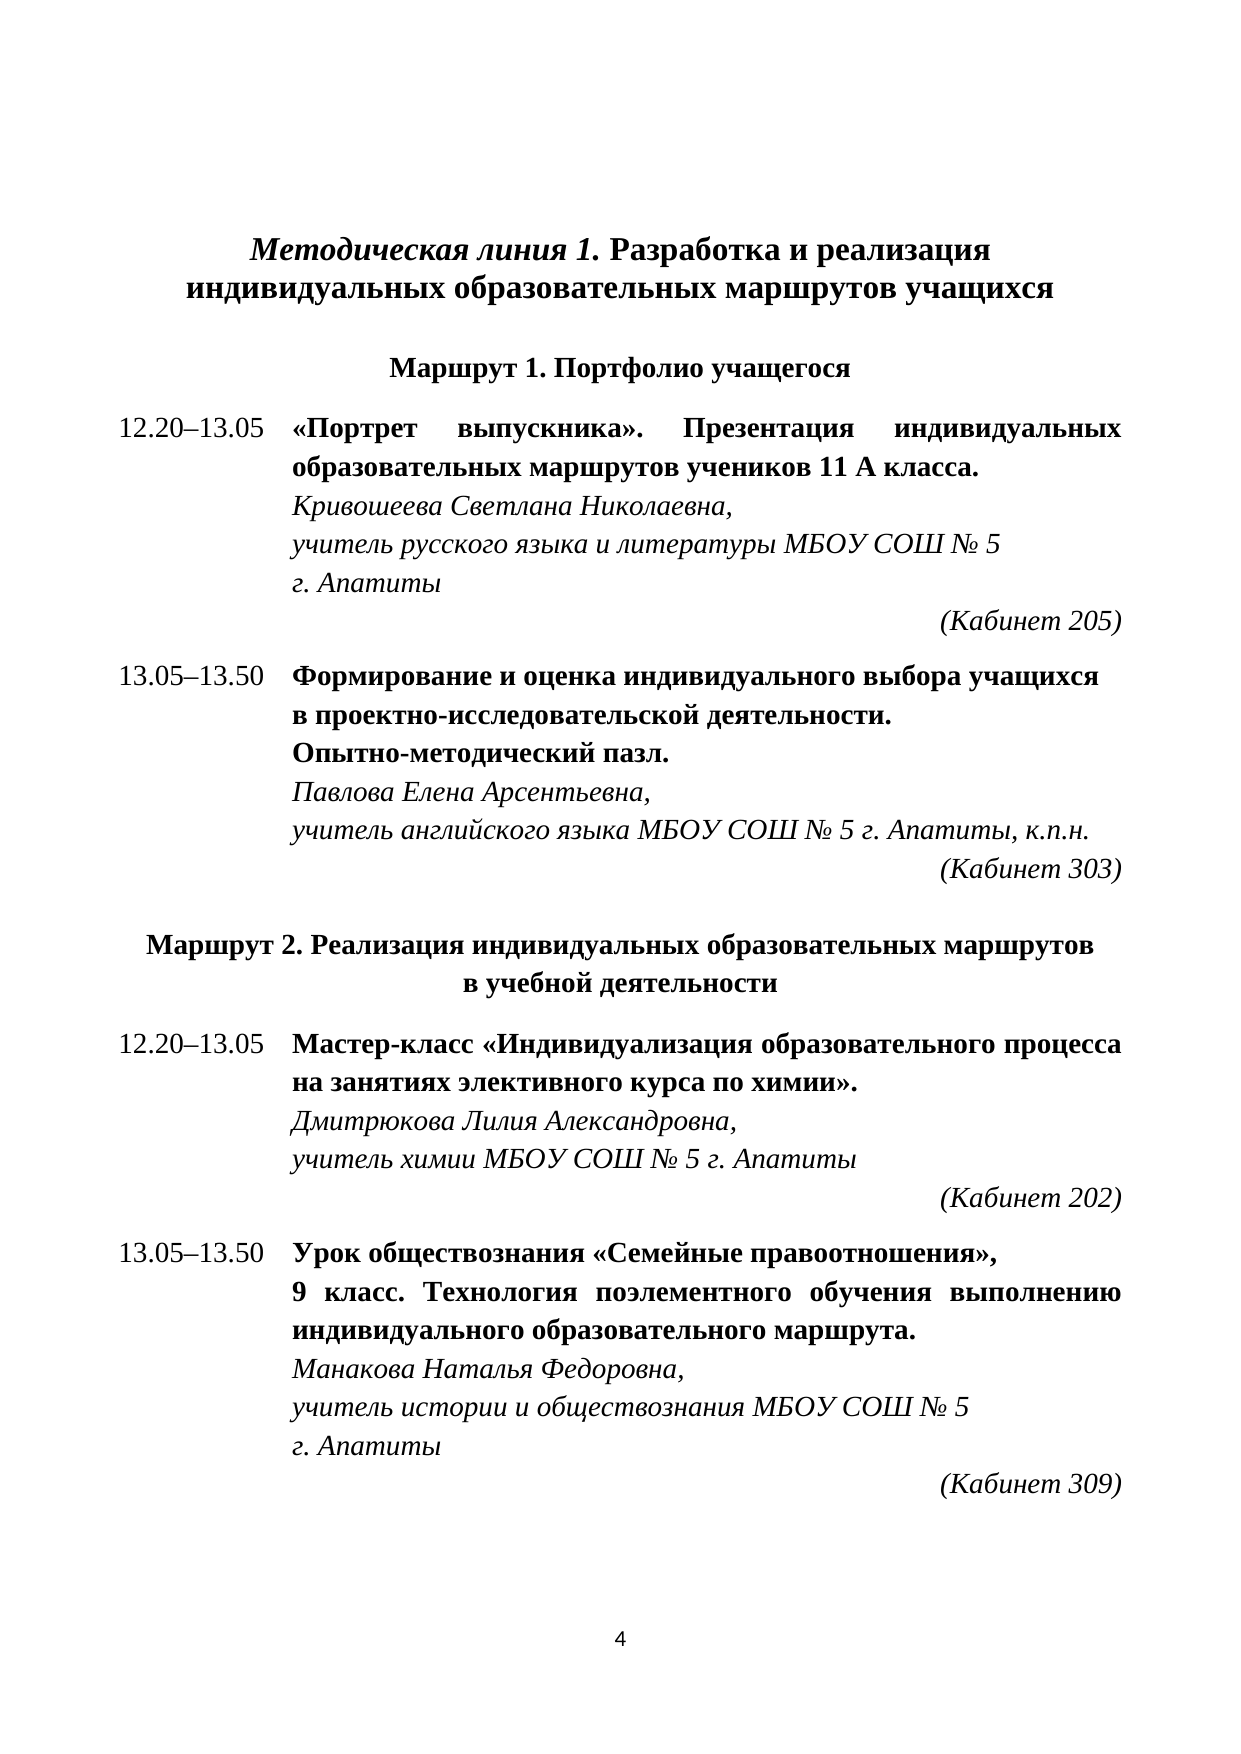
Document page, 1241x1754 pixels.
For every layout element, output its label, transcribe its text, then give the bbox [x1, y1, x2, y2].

table_cell 13.05–13.50 [107, 1235, 281, 1504]
table_cell Мастер-класс «Индивидуализация образовательного процесса на занятиях элективного курса по химии». Дмитрюкова Лилия Александровна, учитель химии МБОУ СОШ № 5 г. Апатиты (Кабинет 202) [281, 1026, 1133, 1235]
table_cell 12.20–13.05 [107, 1026, 281, 1235]
text Методическая линия 1. Разработка и реализация [118, 229, 1122, 268]
table_cell «Портрет выпускника». Презентация индивидуальных образовательных маршрутов учеников 11 А класса. Кривошеева Светлана Николаевна, учитель русского языка и литературы МБОУ СОШ № 5 г. Апатиты (Кабинет 205) [281, 411, 1133, 658]
table_cell 13.05–13.50 [107, 658, 281, 888]
table_header Маршрут 1. Портфолио учащегося [107, 350, 1133, 411]
table_cell 12.20–13.05 [107, 411, 281, 658]
table_cell Формирование и оценка индивидуального выбора учащихся в проектно-исследовательской деятельности. Опытно-методический пазл. Павлова Елена Арсентьевна, учитель английского языка МБОУ СОШ № 5 г. Апатиты, к.п.н. (Кабинет 303) [281, 658, 1133, 888]
table_cell Урок обществознания «Семейные правоотношения», 9 класс. Технология поэлементного обучения выполнению индивидуального образовательного маршрута. Манакова Наталья Федоровна, учитель истории и обществознания МБОУ СОШ № 5 г. Апатиты (Кабинет 309) [281, 1235, 1133, 1504]
table_cell Маршрут 2. Реализация индивидуальных образовательных маршрутов в учебной деятельности [107, 888, 1133, 1026]
text индивидуальных образовательных маршрутов учащихся [118, 268, 1122, 306]
